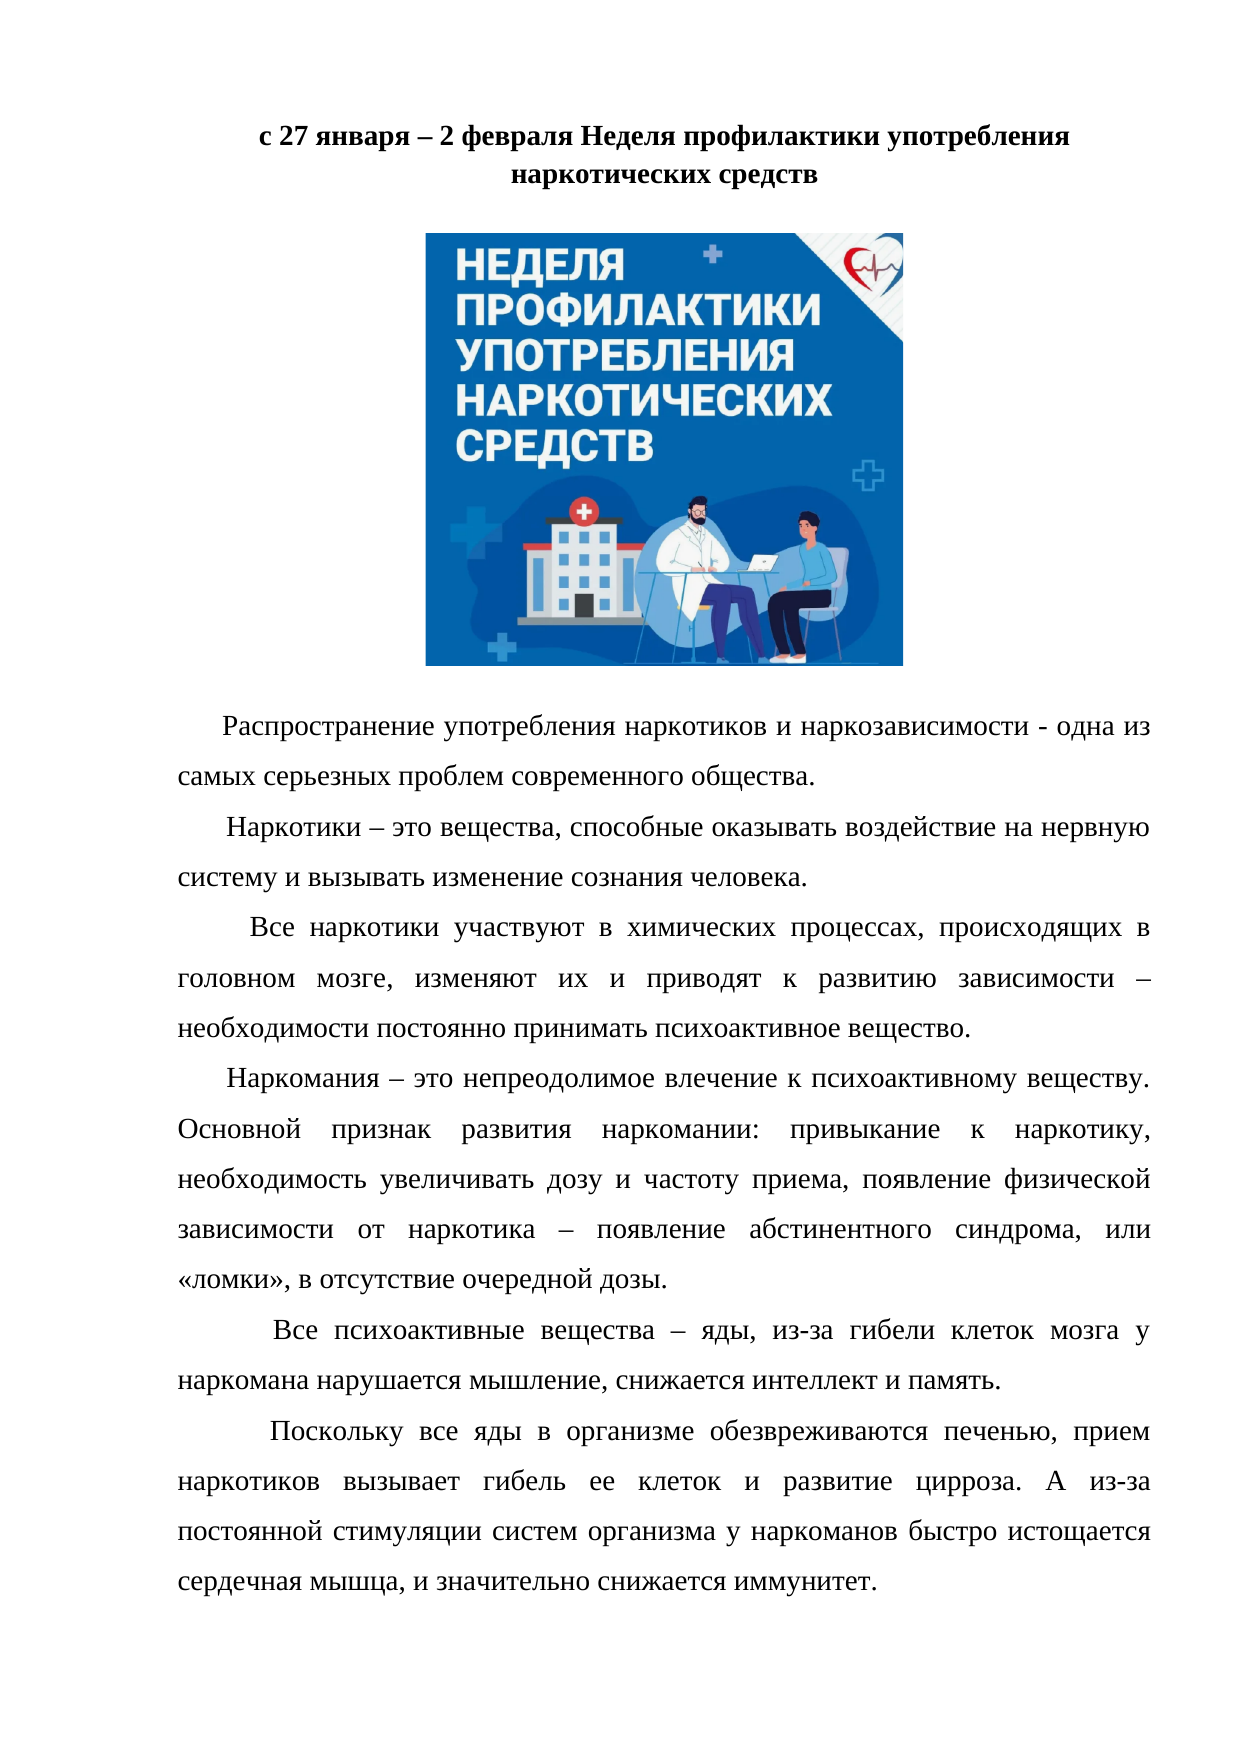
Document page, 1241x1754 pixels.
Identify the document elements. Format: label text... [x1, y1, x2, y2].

text Все наркотики участвуют в химических процессах, происходящих в головном мозге, изменяют их и приводят к развитию зависимости – необходимости постоянно принимать психоактивное вещество. [177, 909, 1152, 1044]
text Распространение употребления наркотиков и наркозависимости - одна из самых серьезных проблем современного общества. [177, 708, 1152, 792]
text Поскольку все яды в организме обезвреживаются печенью, прием наркотиков вызывает гибель ее клеток и развитие цирроза. А из-за постоянной стимуляции систем организма у наркоманов быстро истощается сердечная мышца, и значительно снижается иммунитет. [177, 1413, 1152, 1597]
text с 27 января – 2 февраля Неделя профилактики употребления наркотических средств [177, 118, 1152, 190]
text Все психоактивные вещества – яды, из-за гибели клеток мозга у наркомана нарушается мышление, снижается интеллект и память. [177, 1312, 1152, 1396]
text Наркотики – это вещества, способные оказывать воздействие на нервную систему и вызывать изменение сознания человека. [177, 809, 1152, 893]
picture [425, 233, 904, 666]
text Наркомания – это непреодолимое влечение к психоактивному веществу. Основной признак развития наркомании: привыкание к наркотику, необходимость увеличивать дозу и частоту приема, появление физической зависимости от наркотика – появление абстинентного синдрома, или «ломки», в отсутствие очередной дозы. [177, 1060, 1152, 1295]
